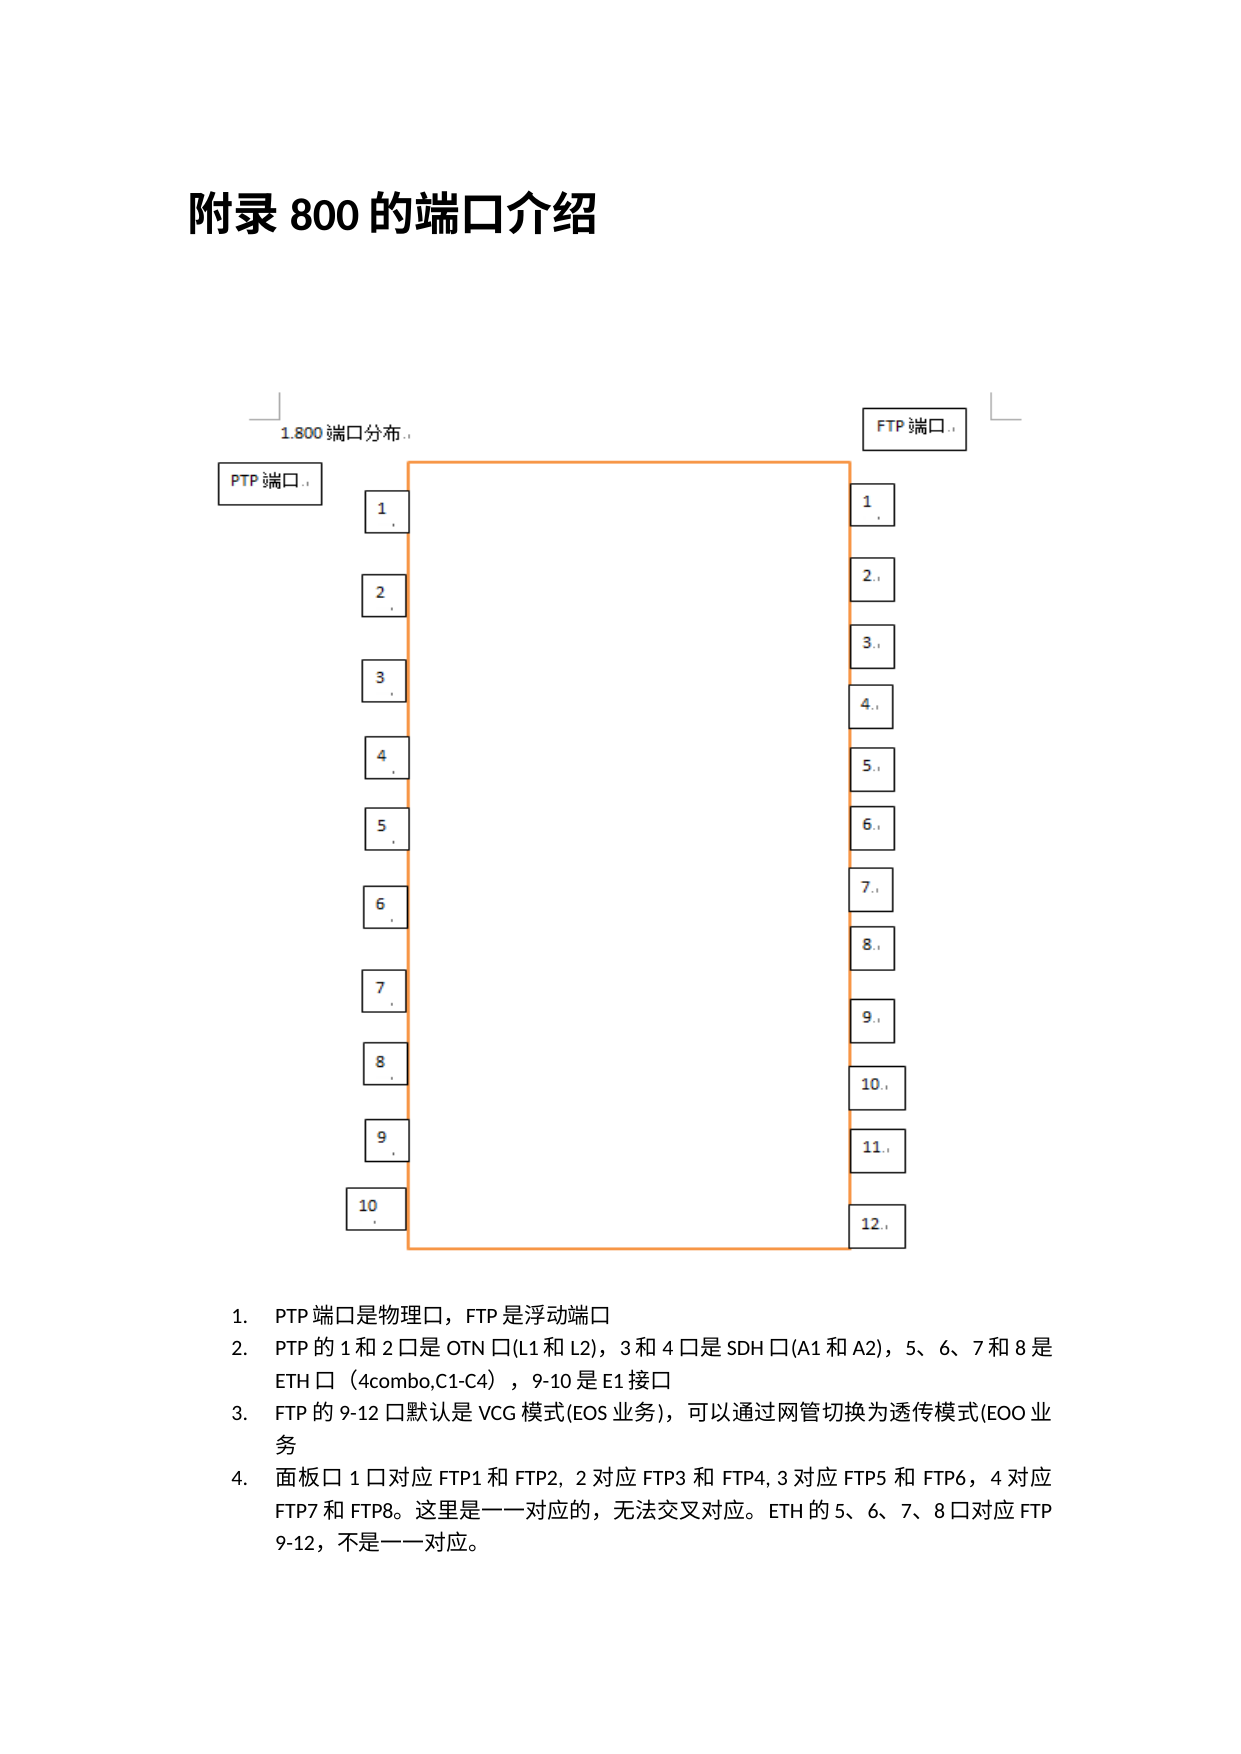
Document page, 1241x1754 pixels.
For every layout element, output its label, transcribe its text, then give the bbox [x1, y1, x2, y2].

list PTP的1和2口是OTN口(L1和L2)，3和4口是SDH口(A1和A2)，5、6、7和8是ETH口（4combo,C1-C4），9-10是E1接口 [231, 1330, 1053, 1395]
list FTP的9-12口默认是VCG模式(EOS业务)，可以通过网管切换为透传模式(EOO业务 [231, 1395, 1053, 1460]
list PTP端口是物理口，FTP是浮动端口 [231, 1297, 1053, 1330]
picture [187, 387, 1053, 1270]
subtitle 附录 800的端口介绍 [187, 162, 1053, 259]
list 面板口1口对应FTP1和FTP2, 2对应FTP3 和 FTP4, 3对应FTP5 和 FTP6，4对应FTP7 和 FTP8。这里是一一对应的，无法交叉对应。ETH的5、6、7、8口对应FTP 9-12，不是一一对应。 [231, 1460, 1053, 1557]
